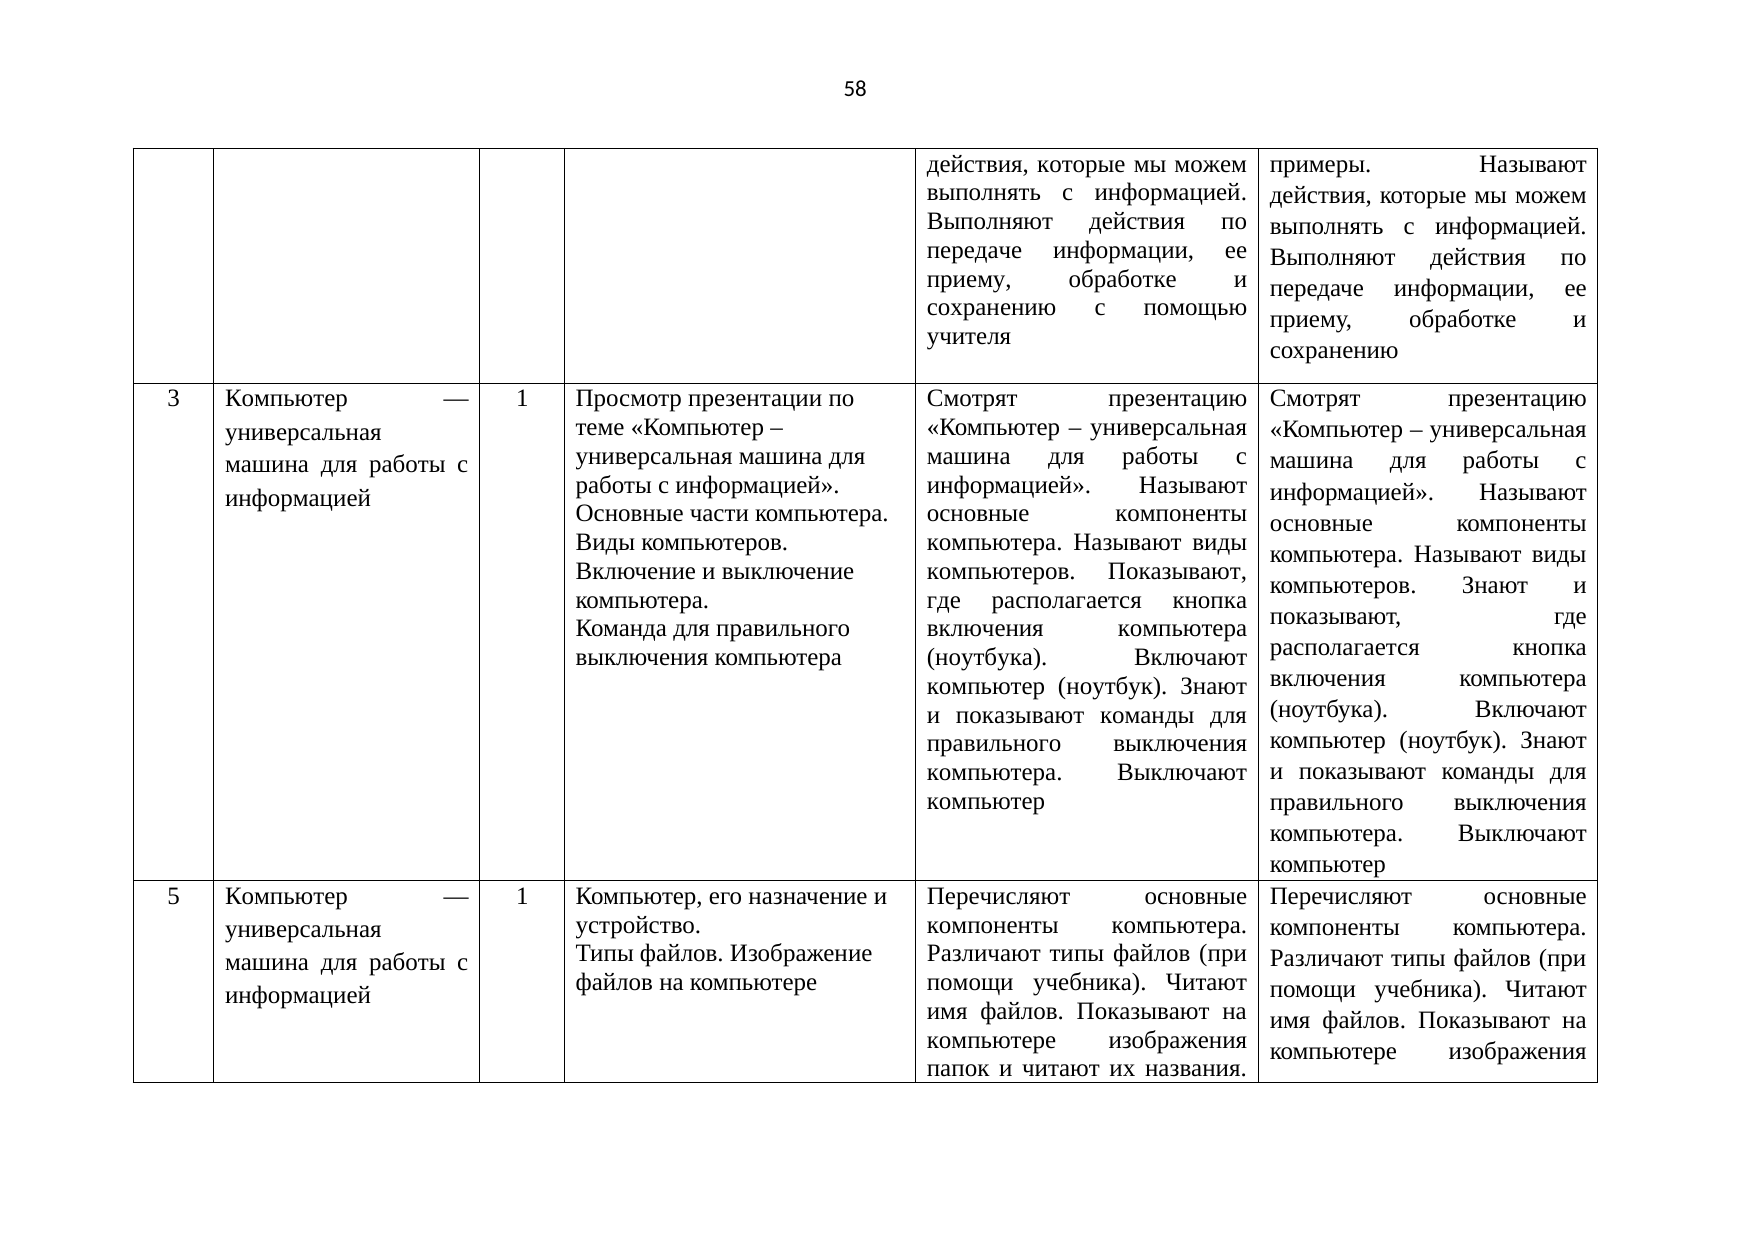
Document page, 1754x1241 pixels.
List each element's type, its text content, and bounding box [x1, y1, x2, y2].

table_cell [565, 881, 915, 1082]
table_cell 1 [480, 149, 564, 382]
table_cell 1 [480, 384, 564, 880]
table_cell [214, 149, 479, 382]
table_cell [916, 881, 1258, 1082]
table_cell 3 [134, 149, 213, 382]
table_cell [565, 149, 915, 382]
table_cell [214, 881, 479, 1082]
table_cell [1259, 149, 1597, 382]
table_cell 1 [480, 881, 564, 1082]
table_cell Смотрят презентацию «Компьютер – универсальная машина для работы с информацией». Называют основные компоненты компьютера. Называют виды компьютеров. Показывают, где располагается кнопка включения компьютера (ноутбука). Включают компьютер (ноутбук). Знают и показывают команды для правильного выключения компьютера. Выключают компьютер [916, 384, 1258, 880]
table_cell Смотрят презентацию «Компьютер – универсальная машина для работы с информацией». Называют основные компоненты компьютера. Называют виды компьютеров. Знают и показывают, где располагается кнопка включения компьютера (ноутбука). Включают компьютер (ноутбук). Знают и показывают команды для правильного выключения компьютера. Выключают компьютер [1259, 384, 1597, 880]
table_cell Просмотр презентации по теме «Компьютер – универсальная машина для работы с информацией». Основные части компьютера. Виды компьютеров. Включение и выключение компьютера. Команда для правильного выключения компьютера [565, 384, 915, 880]
table_cell Компьютер — универсальная машина для работы с информацией [214, 384, 479, 880]
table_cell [916, 149, 1258, 382]
table_cell 5 [134, 881, 213, 1082]
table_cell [1259, 881, 1597, 1082]
table_cell 3 [134, 384, 213, 880]
